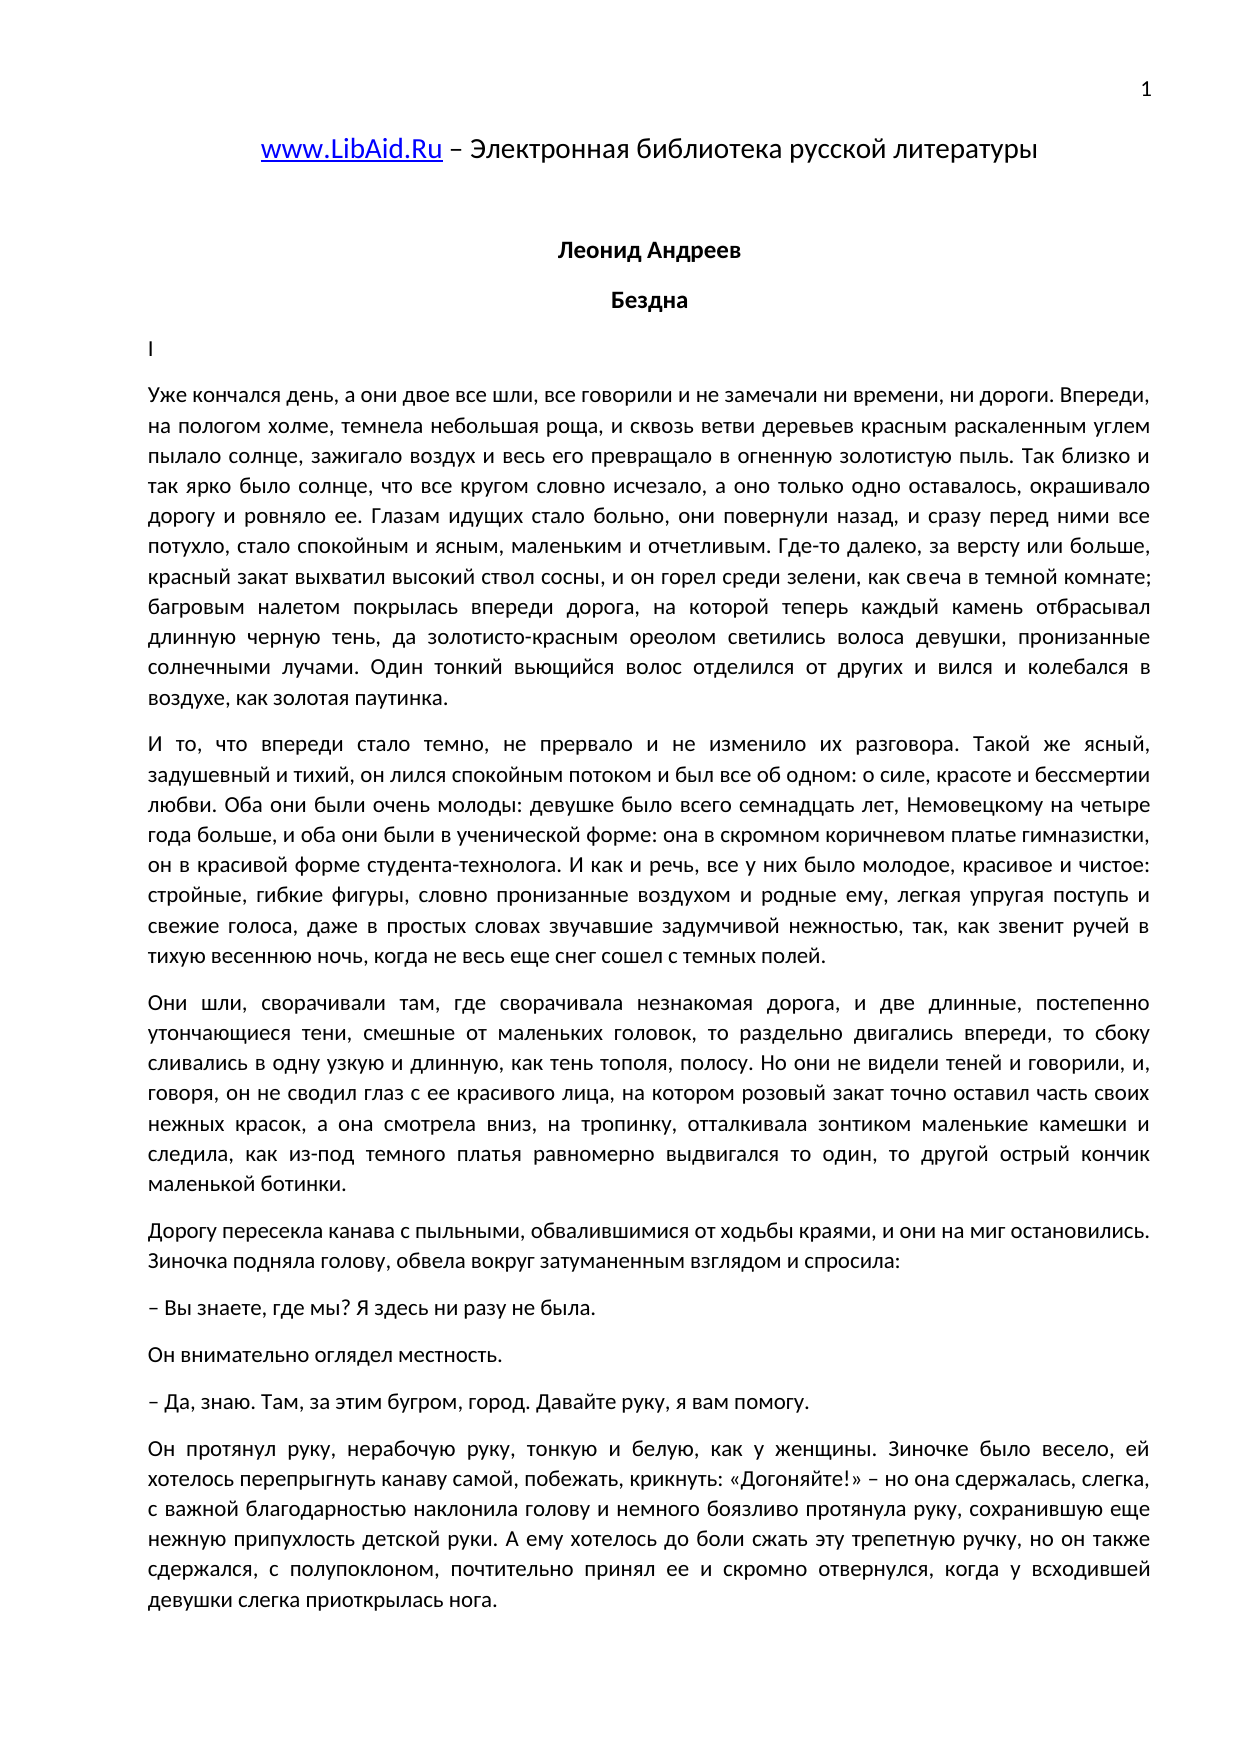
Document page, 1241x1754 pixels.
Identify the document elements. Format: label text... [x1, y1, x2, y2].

text Уже кончался день, а они двое все шли, все говорили и не замечали ни времени, ни дороги. Впереди, на пологом холме, темнела небольшая роща, и сквозь ветви деревьев красным раскаленным углем пылало солнце, зажигало воздух и весь его превращало в огненную золотистую пыль. Так близко и так ярко было солнце, что все кругом словно исчезало, а оно только одно оставалось, окрашивало дорогу и ровняло ее. Глазам идущих стало больно, они повернули назад, и сразу перед ними все потухло, стало спокойным и ясным, маленьким и отчетливым. Где-то далеко, за версту или больше, красный закат выхватил высокий ствол сосны, и он горел среди зелени, как свеча в темной комнате; багровым налетом покрылась впереди дорога, на которой теперь каждый камень отбрасывал длинную черную тень, да золотисто-красным ореолом светились волоса девушки, пронизанные солнечными лучами. Один тонкий вьющийся волос отделился от других и вился и колебался в воздухе, как золотая паутинка. [148, 381, 1152, 711]
text – Вы знаете, где мы? Я здесь ни разу не была. [148, 1293, 1152, 1321]
text Он внимательно оглядел местность. [148, 1340, 1152, 1368]
text www.LibAid.Ru – Электронная библиотека русской литературы [148, 130, 1152, 165]
text Он протянул руку, нерабочую руку, тонкую и белую, как у женщины. Зиночке было весело, ей хотелось перепрыгнуть канаву самой, побежать, крикнуть: «Догоняйте!» – но она сдержалась, слегка, с важной благодарностью наклонила голову и немного боязливо протянула руку, сохранившую еще нежную припухлость детской руки. А ему хотелось до боли сжать эту трепетную ручку, но он также сдержался, с полупоклоном, почтительно принял ее и скромно отвернулся, когда у всходившей девушки слегка приоткрылась нога. [148, 1434, 1152, 1613]
text И то, что впереди стало темно, не прервало и не изменило их разговора. Такой же ясный, задушевный и тихий, он лился спокойным потоком и был все об одном: о силе, красоте и бессмертии любви. Оба они были очень молоды: девушке было всего семнадцать лет, Немовецкому на четыре года больше, и оба они были в ученической форме: она в скромном коричневом платье гимназистки, он в красивой форме студента-технолога. И как и речь, все у них было молодое, красивое и чистое: стройные, гибкие фигуры, словно пронизанные воздухом и родные ему, легкая упругая поступь и свежие голоса, даже в простых словах звучавшие задумчивой нежностью, так, как звенит ручей в тихую весеннюю ночь, когда не весь еще снег сошел с темных полей. [148, 729, 1152, 969]
text – Да, знаю. Там, за этим бугром, город. Давайте руку, я вам помогу. [148, 1387, 1152, 1415]
text Бездна [148, 284, 1152, 314]
text Леонид Андреев [148, 234, 1152, 265]
text Они шли, сворачивали там, где сворачивала незнакомая дорога, и две длинные, постепенно утончающиеся тени, смешные от маленьких головок, то раздельно двигались впереди, то сбоку сливались в одну узкую и длинную, как тень тополя, полосу. Но они не видели теней и говорили, и, говоря, он не сводил глаз с ее красивого лица, на котором розовый закат точно оставил часть своих нежных красок, а она смотрела вниз, на тропинку, отталкивала зонтиком маленькие камешки и следила, как из-под темного платья равномерно выдвигался то один, то другой острый кончик маленькой ботинки. [148, 988, 1152, 1197]
text I [148, 334, 1152, 362]
text Дорогу пересекла канава с пыльными, обвалившимися от ходьбы краями, и они на миг остановились. Зиночка подняла голову, обвела вокруг затуманенным взглядом и спросила: [148, 1216, 1152, 1274]
